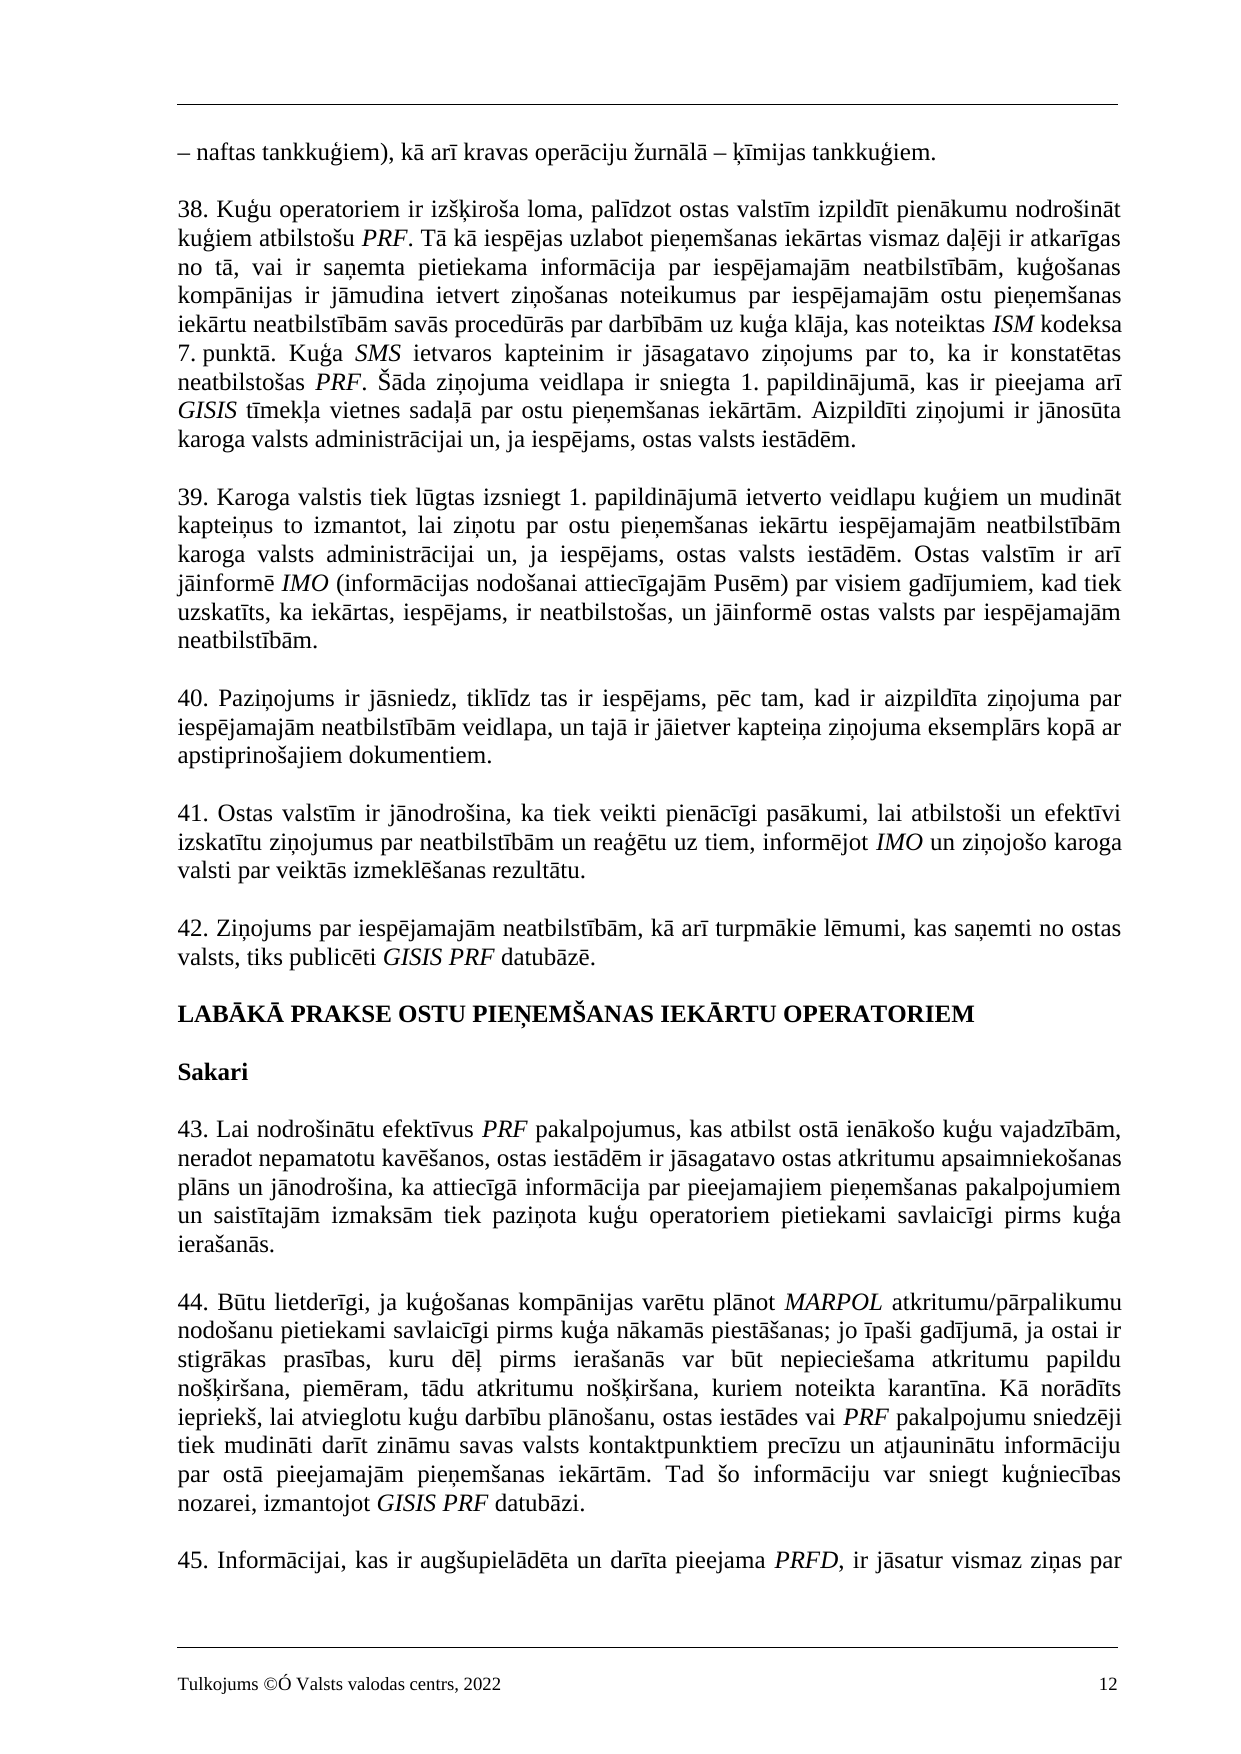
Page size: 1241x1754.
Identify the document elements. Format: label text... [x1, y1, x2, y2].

subtitle LABĀKĀ PRAKSE OSTU PIEŅEMŠANAS IEKĀRTU OPERATORIEM [177, 999, 1122, 1028]
text 42. Ziņojums par iespējamajām neatbilstībām, kā arī turpmākie lēmumi, kas saņemti no ostas valsts, tiks publicēti GISIS PRF datubāzē. [177, 913, 1122, 970]
text 38. Kuģu operatoriem ir izšķiroša loma, palīdzot ostas valstīm izpildīt pienākumu nodrošināt kuģiem atbilstošu PRF. Tā kā iespējas uzlabot pieņemšanas iekārtas vismaz daļēji ir atkarīgas no tā, vai ir saņemta pietiekama informācija par iespējamajām neatbilstībām, kuģošanas kompānijas ir jāmudina ietvert ziņošanas noteikumus par iespējamajām ostu pieņemšanas iekārtu neatbilstībām savās procedūrās par darbībām uz kuģa klāja, kas noteiktas ISM kodeksa 7. punktā. Kuģa SMS ietvaros kapteinim ir jāsagatavo ziņojums par to, ka ir konstatētas neatbilstošas PRF. Šāda ziņojuma veidlapa ir sniegta 1. papildinājumā, kas ir pieejama arī GISIS tīmekļa vietnes sadaļā par ostu pieņemšanas iekārtām. Aizpildīti ziņojumi ir jānosūta karoga valsts administrācijai un, ja iespējams, ostas valsts iestādēm. [177, 194, 1122, 453]
text 39. Karoga valstis tiek lūgtas izsniegt 1. papildinājumā ietverto veidlapu kuģiem un mudināt kapteiņus to izmantot, lai ziņotu par ostu pieņemšanas iekārtu iespējamajām neatbilstībām karoga valsts administrācijai un, ja iespējams, ostas valsts iestādēm. Ostas valstīm ir arī jāinformē IMO (informācijas nodošanai attiecīgajām Pusēm) par visiem gadījumiem, kad tiek uzskatīts, ka iekārtas, iespējams, ir neatbilstošas, un jāinformē ostas valsts par iespējamajām neatbilstībām. [177, 482, 1122, 654]
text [177, 1545, 1122, 1574]
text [177, 137, 1122, 165]
text 43. Lai nodrošinātu efektīvus PRF pakalpojumus, kas atbilst ostā ienākošo kuģu vajadzībām, neradot nepamatotu kavēšanos, ostas iestādēm ir jāsagatavo ostas atkritumu apsaimniekošanas plāns un jānodrošina, ka attiecīgā informācija par pieejamajiem pieņemšanas pakalpojumiem un saistītajām izmaksām tiek paziņota kuģu operatoriem pietiekami savlaicīgi pirms kuģa ierašanās. [177, 1114, 1122, 1258]
text 41. Ostas valstīm ir jānodrošina, ka tiek veikti pienācīgi pasākumi, lai atbilstoši un efektīvi izskatītu ziņojumus par neatbilstībām un reaģētu uz tiem, informējot IMO un ziņojošo karoga valsti par veiktās izmeklēšanas rezultātu. [177, 798, 1122, 884]
subtitle Sakari [177, 1057, 1122, 1085]
text 44. Būtu lietderīgi, ja kuģošanas kompānijas varētu plānot MARPOL atkritumu/pārpalikumu nodošanu pietiekami savlaicīgi pirms kuģa nākamās piestāšanas; jo īpaši gadījumā, ja ostai ir stigrākas prasības, kuru dēļ pirms ierašanās var būt nepieciešama atkritumu papildu nošķiršana, piemēram, tādu atkritumu nošķiršana, kuriem noteikta karantīna. Kā norādīts iepriekš, lai atvieglotu kuģu darbību plānošanu, ostas iestādes vai PRF pakalpojumu sniedzēji tiek mudināti darīt zināmu savas valsts kontaktpunktiem precīzu un atjauninātu informāciju par ostā pieejamajām pieņemšanas iekārtām. Tad šo informāciju var sniegt kuģniecības nozarei, izmantojot GISIS PRF datubāzi. [177, 1287, 1122, 1517]
text 40. Paziņojums ir jāsniedz, tiklīdz tas ir iespējams, pēc tam, kad ir aizpildīta ziņojuma par iespējamajām neatbilstībām veidlapa, un tajā ir jāietver kapteiņa ziņojuma eksemplārs kopā ar apstiprinošajiem dokumentiem. [177, 683, 1122, 769]
